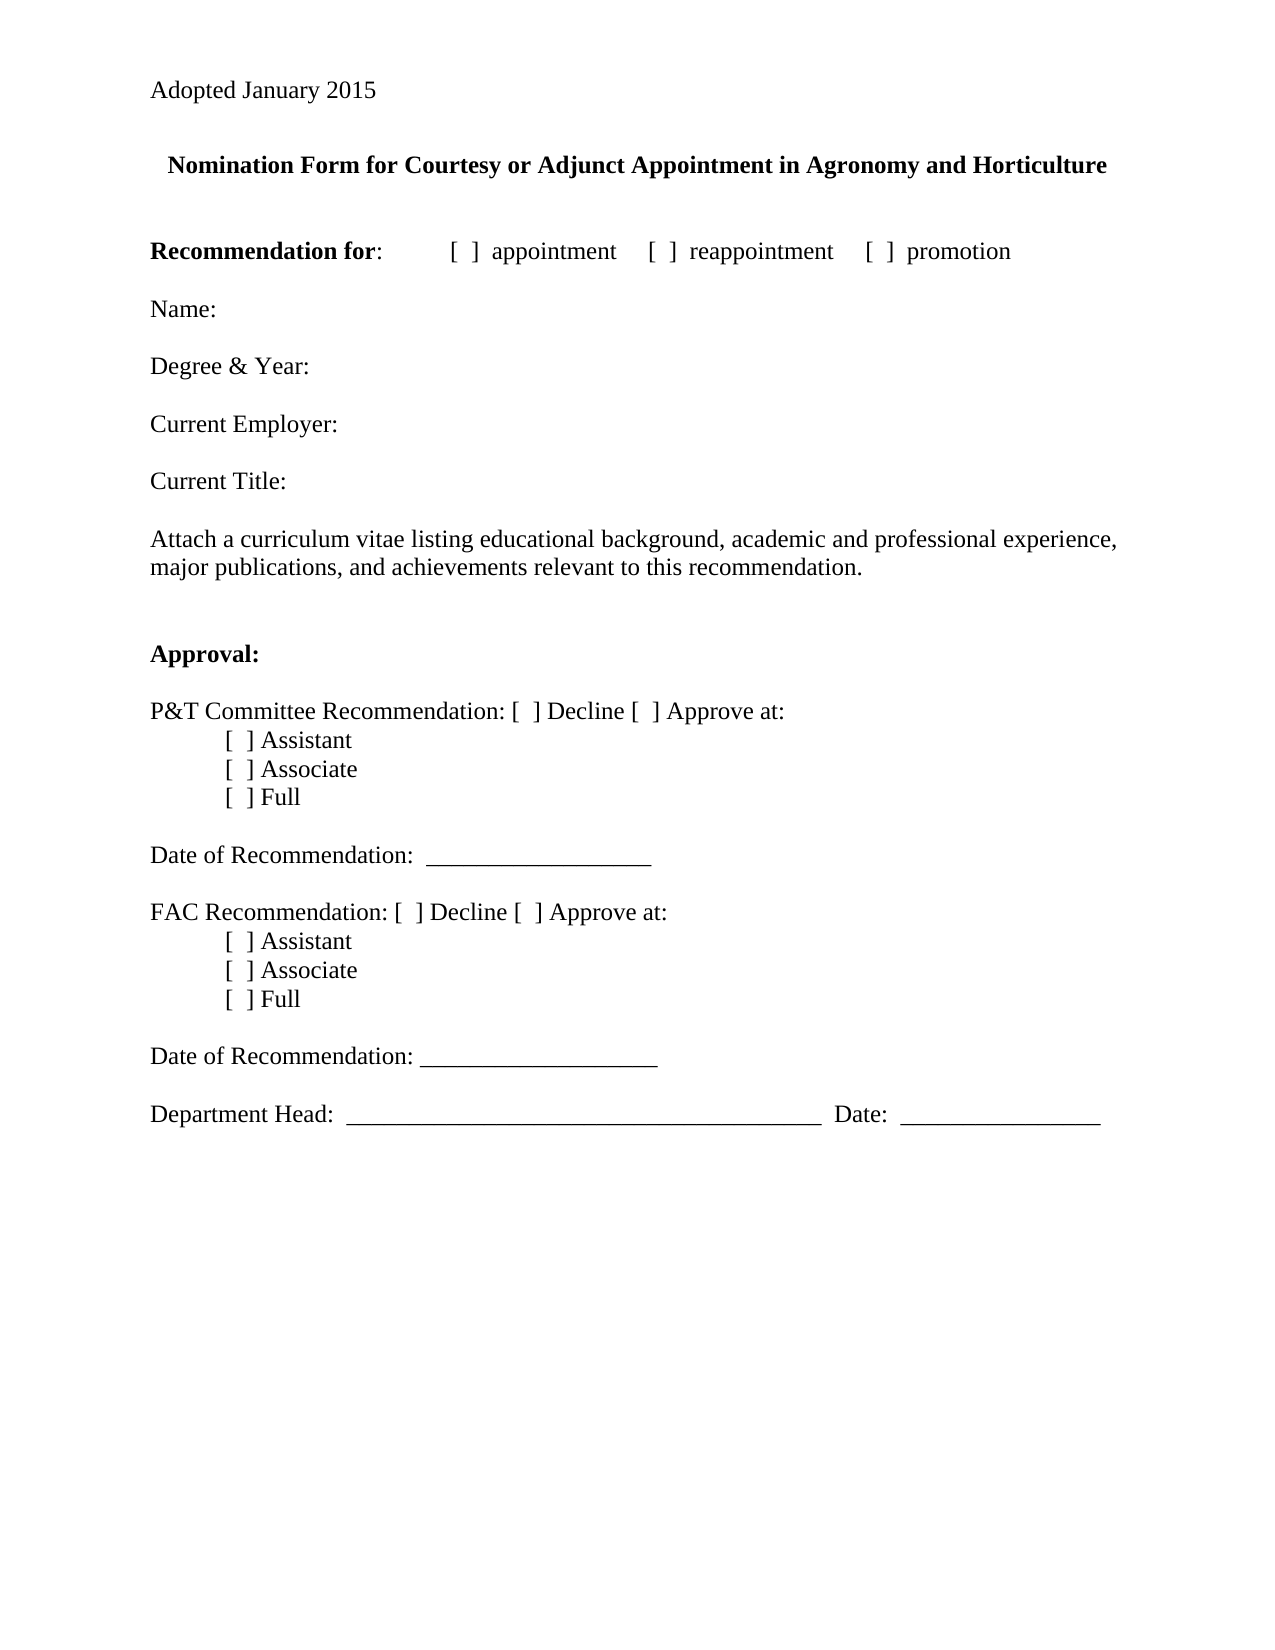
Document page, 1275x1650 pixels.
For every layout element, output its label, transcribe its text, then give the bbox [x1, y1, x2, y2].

text [ ] Associate [225, 955, 1125, 984]
text Nomination Form for Courtesy or Adjunct Appointment in Agronomy and Horticulture [150, 150, 1125, 179]
text Date of Recommendation: ___________________ [150, 1041, 1125, 1070]
text Current Title: [150, 466, 1125, 495]
text [ ] Full [225, 782, 1125, 811]
text [ ] Assistant [225, 926, 1125, 955]
text Current Employer: [150, 409, 1125, 437]
text [ ] Associate [225, 754, 1125, 782]
text Attach a curriculum vitae listing educational background, academic and professional experience, major publications, and achievements relevant to this recommendation. [150, 524, 1125, 581]
text [ ] Assistant [225, 725, 1125, 754]
text Name: [150, 294, 1125, 322]
text Department Head: ______________________________________ Date: ________________ [150, 1099, 1125, 1127]
text Date of Recommendation: __________________ [150, 840, 1125, 869]
text P&T Committee Recommendation: [ ] Decline [ ] Approve at: [150, 696, 1125, 725]
text [ ] Full [225, 984, 1125, 1012]
text Degree & Year: [150, 351, 1125, 380]
text Approval: [150, 639, 1125, 667]
text Recommendation for: [ ] appointment [ ] reappointment [ ] promotion [150, 236, 1125, 265]
text FAC Recommendation: [ ] Decline [ ] Approve at: [150, 897, 1125, 926]
